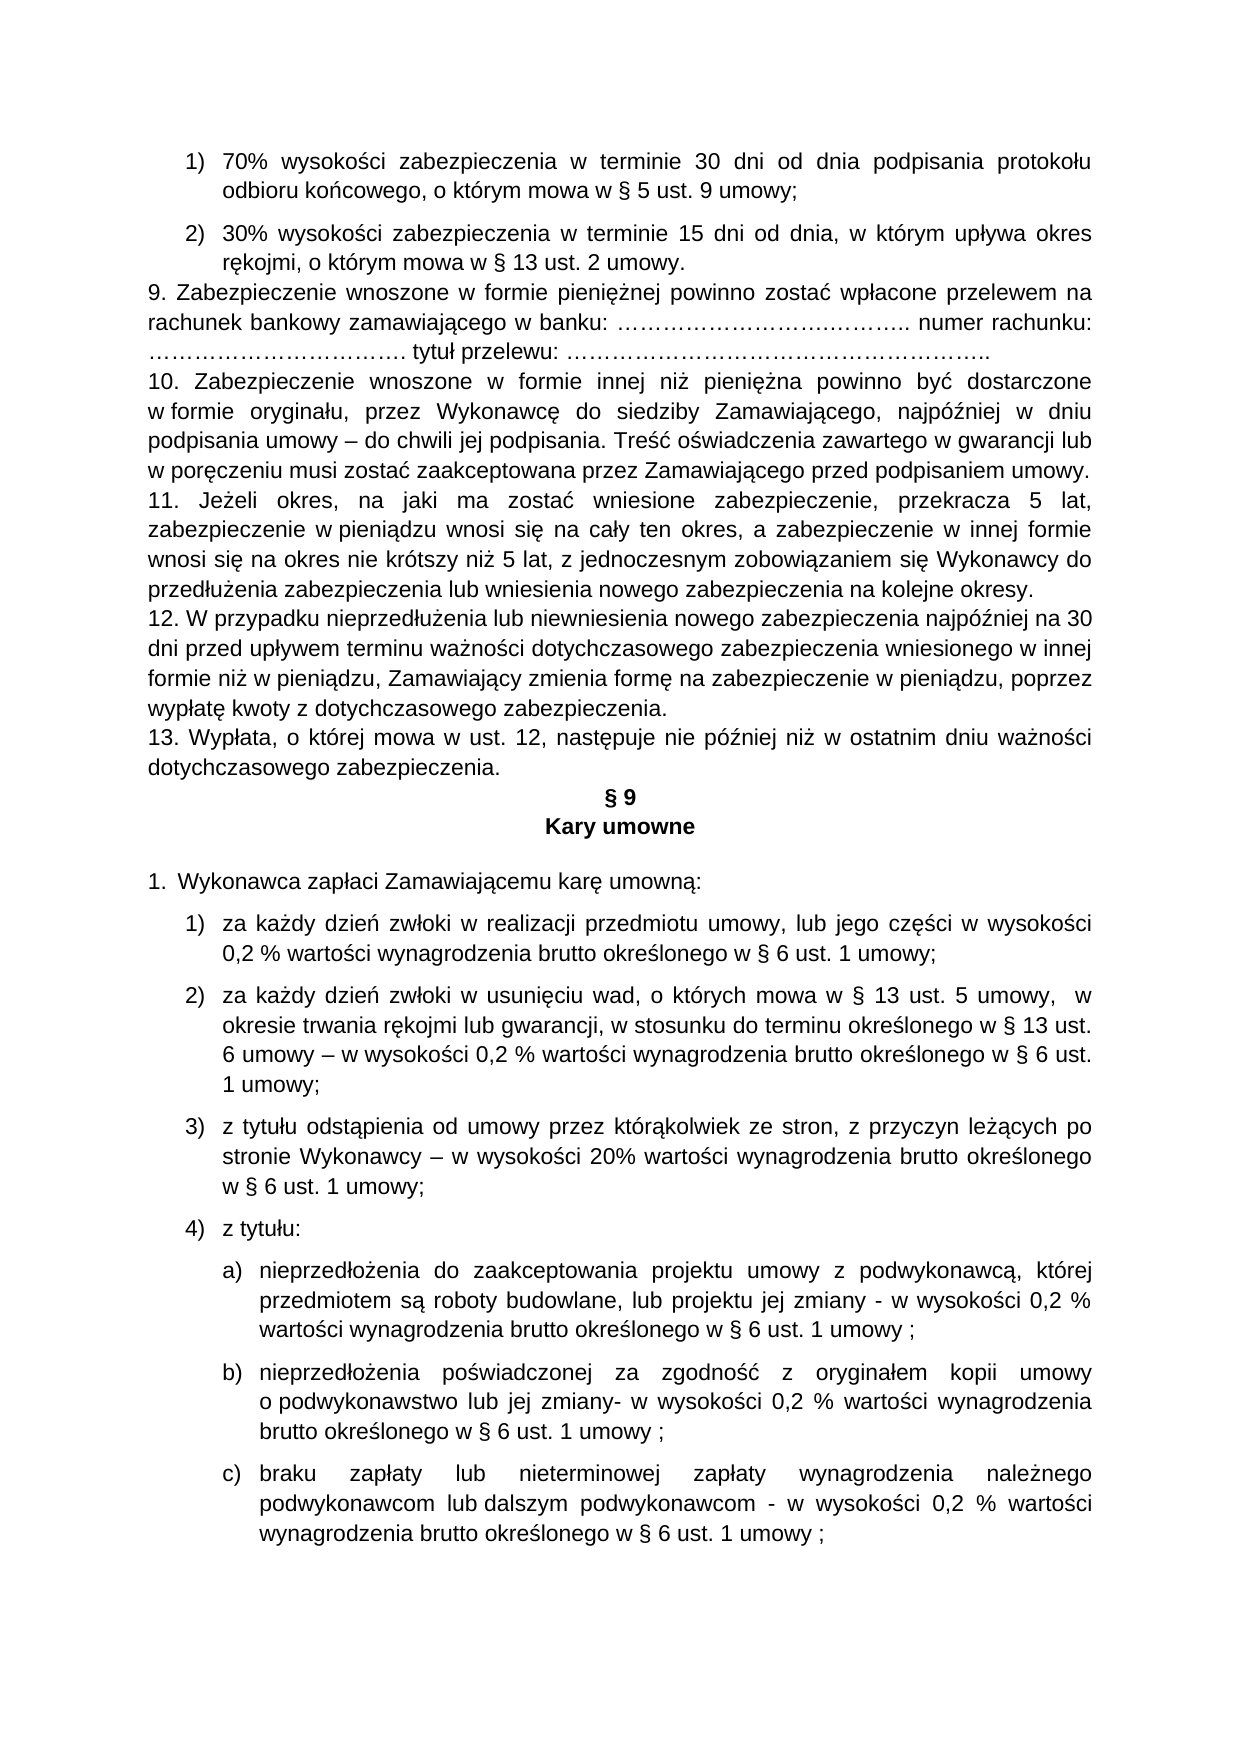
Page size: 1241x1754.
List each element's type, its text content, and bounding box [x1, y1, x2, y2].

text 13. Wypłata, o której mowa w ust. 12, następuje nie później niż w ostatnim dniu ważności dotychczasowego zabezpieczenia. [148, 724, 1093, 780]
list nieprzedłożenia poświadczonej za zgodność z oryginałem kopii umowy o podwykonawstwo lub jej zmiany- w wysokości 0,2 % wartości wynagrodzenia brutto określonego w § 6 ust. 1 umowy ; [222, 1358, 1093, 1444]
list z tytułu: [185, 1215, 1093, 1241]
list nieprzedłożenia do zaakceptowania projektu umowy z podwykonawcą, której przedmiotem są roboty budowlane, lub projektu jej zmiany - w wysokości 0,2 % wartości wynagrodzenia brutto określonego w § 6 ust. 1 umowy ; [222, 1257, 1093, 1343]
list za każdy dzień zwłoki w realizacji przedmiotu umowy, lub jego części w wysokości 0,2 % wartości wynagrodzenia brutto określonego w § 6 ust. 1 umowy; [185, 910, 1093, 966]
subtitle § 9 [148, 783, 1093, 810]
list z tytułu odstąpienia od umowy przez którąkolwiek ze stron, z przyczyn leżących po stronie Wykonawcy – w wysokości 20% wartości wynagrodzenia brutto określonego w § 6 ust. 1 umowy; [185, 1113, 1093, 1199]
text 10. Zabezpieczenie wnoszone w formie innej niż pieniężna powinno być dostarczone w formie oryginału, przez Wykonawcę do siedziby Zamawiającego, najpóźniej w dniu podpisania umowy – do chwili jej podpisania. Treść oświadczenia zawartego w gwarancji lub w poręczeniu musi zostać zaakceptowana przez Zamawiającego przed podpisaniem umowy. [148, 368, 1093, 483]
list 30% wysokości zabezpieczenia w terminie 15 dni od dnia, w którym upływa okres rękojmi, o którym mowa w § 13 ust. 2 umowy. [185, 219, 1093, 276]
list braku zapłaty lub nieterminowej zapłaty wynagrodzenia należnego podwykonawcom lub dalszym podwykonawcom - w wysokości 0,2 % wartości wynagrodzenia brutto określonego w § 6 ust. 1 umowy ; [222, 1460, 1093, 1546]
subtitle Kary umowne [148, 813, 1093, 839]
text 12. W przypadku nieprzedłużenia lub niewniesienia nowego zabezpieczenia najpóźniej na 30 dni przed upływem terminu ważności dotychczasowego zabezpieczenia wniesionego w innej formie niż w pieniądzu, Zamawiający zmienia formę na zabezpieczenie w pieniądzu, poprzez wypłatę kwoty z dotychczasowego zabezpieczenia. [148, 605, 1093, 721]
text 9. Zabezpieczenie wnoszone w formie pieniężnej powinno zostać wpłacone przelewem na rachunek bankowy zamawiającego w banku: ……………………….……….. numer rachunku: ……………………………. tytuł przelewu: ……………………………………………….. [148, 279, 1093, 364]
list za każdy dzień zwłoki w usunięciu wad, o których mowa w § 13 ust. 5 umowy, w okresie trwania rękojmi lub gwarancji, w stosunku do terminu określonego w § 13 ust. 6 umowy – w wysokości 0,2 % wartości wynagrodzenia brutto określonego w § 6 ust. 1 umowy; [185, 982, 1093, 1097]
list Wykonawca zapłaci Zamawiającemu karę umowną: [148, 868, 1093, 894]
list 70% wysokości zabezpieczenia w terminie 30 dni od dnia podpisania protokołu odbioru końcowego, o którym mowa w § 5 ust. 9 umowy; [185, 148, 1093, 204]
text 11. Jeżeli okres, na jaki ma zostać wniesione zabezpieczenie, przekracza 5 lat, zabezpieczenie w pieniądzu wnosi się na cały ten okres, a zabezpieczenie w innej formie wnosi się na okres nie krótszy niż 5 lat, z jednoczesnym zobowiązaniem się Wykonawcy do przedłużenia zabezpieczenia lub wniesienia nowego zabezpieczenia na kolejne okresy. [148, 487, 1093, 602]
